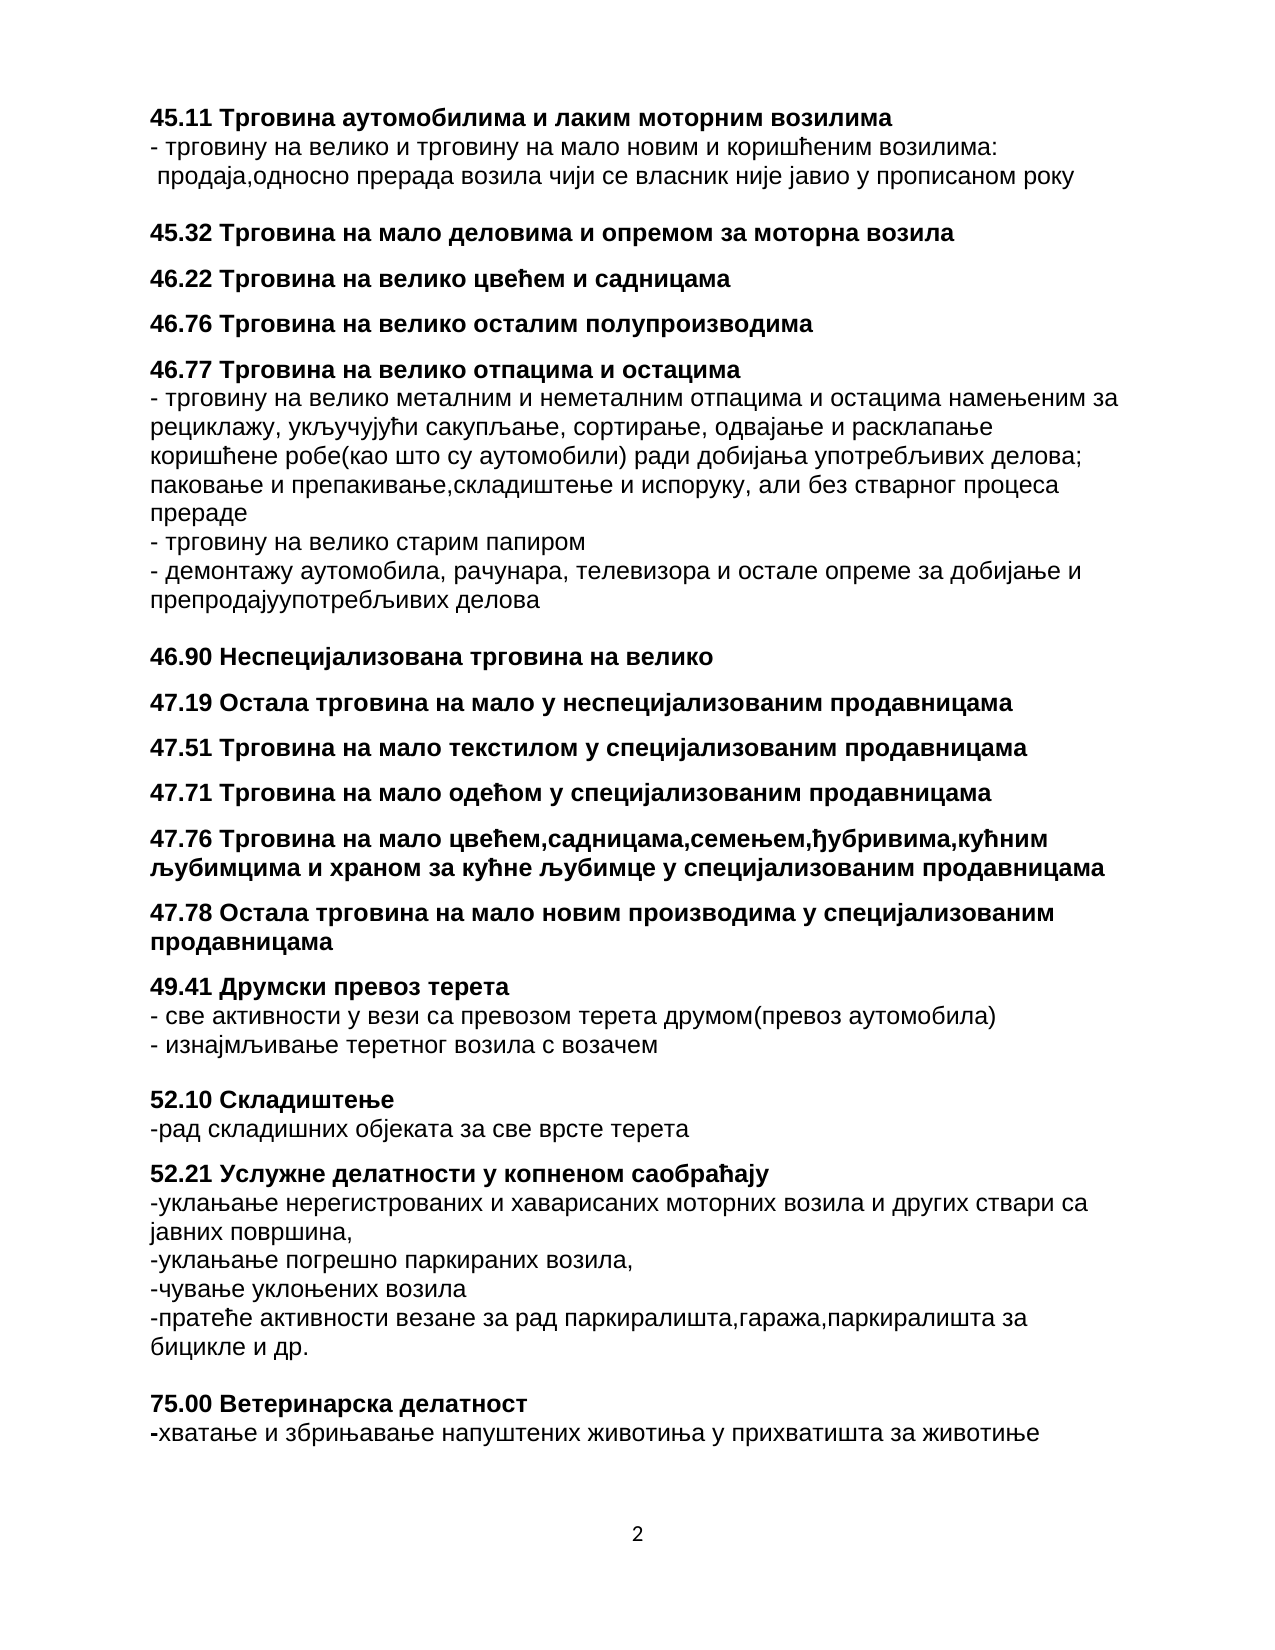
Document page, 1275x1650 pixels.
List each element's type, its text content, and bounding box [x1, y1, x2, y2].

text -уклањање нерегистрованих и хаварисаних моторних возила и других ствари са јавних површина, [150, 1188, 1125, 1245]
text - изнајмљивање теретног возила с возачем [150, 1030, 1125, 1058]
text -рад складишних објеката за све врсте терета [150, 1113, 1125, 1142]
text 46.77 Трговина на велико отпацима и остацима [150, 355, 1125, 383]
text - трговину на велико и трговину на мало новим и коришћеним возилима: [150, 132, 1125, 161]
text 46.76 Трговина на велико осталим полупроизводима [150, 309, 1125, 338]
text 46.90 Неспецијализована трговина на велико [150, 642, 1125, 671]
text 45.11 Трговина аутомобилима и лаким моторним возилима [150, 103, 1125, 132]
text - трговину на велико металним и неметалним отпацима и остацима намењеним за рециклажу, укључујући сакупљање, сортирање, одвајање и расклапање коришћене робе(као што су аутомобили) ради добијања употребљивих делова; паковање и препакивање,складиштење и испоруку, али без стварног процеса прераде [150, 383, 1125, 527]
text -хватање и збрињавање напуштених животиња у прихватишта за животиње [150, 1418, 1125, 1446]
text 47.78 Остала трговина на мало новим производима у специјализованим продавницама [150, 898, 1125, 956]
text -чување уклоњених возила [150, 1274, 1125, 1303]
text -уклањање погрешно паркираних возила, [150, 1245, 1125, 1274]
text - демонтажу аутомобила, рачунара, телевизора и остале опреме за добијање и препродајуупотребљивих делова [150, 556, 1125, 613]
text 52.10 Складиштење [150, 1085, 1125, 1113]
text - трговину на велико старим папиром [150, 527, 1125, 556]
text 45.32 Трговина на мало деловима и опремом за моторна возила [150, 218, 1125, 247]
text продаја,односно прерада возила чији се власник није јавио у прописаном року [150, 161, 1125, 190]
text 52.21 Услужне делатности у копненом саобраћају [150, 1159, 1125, 1188]
text 47.71 Трговина на мало одећом у специјализованим продавницама [150, 778, 1125, 807]
text - све активности у вези са превозом терета друмом(превоз аутомобила) [150, 1001, 1125, 1030]
text 47.19 Остала трговина на мало у неспецијализованим продавницама [150, 688, 1125, 716]
text 49.41 Друмски превоз терета [150, 972, 1125, 1001]
text 47.76 Трговина на мало цвећем,садницама,семењем,ђубривима,кућним љубимцима и храном за кућне љубимце у специјализованим продавницама [150, 824, 1125, 881]
text 46.22 Трговина на велико цвећем и садницама [150, 264, 1125, 293]
text 47.51 Трговина на мало текстилом у специјализованим продавницама [150, 733, 1125, 762]
text 75.00 Ветеринарска делатност [150, 1389, 1125, 1418]
text -пратеће активности везане за рад паркиралишта,гаража,паркиралишта за бицикле и др. [150, 1303, 1125, 1360]
